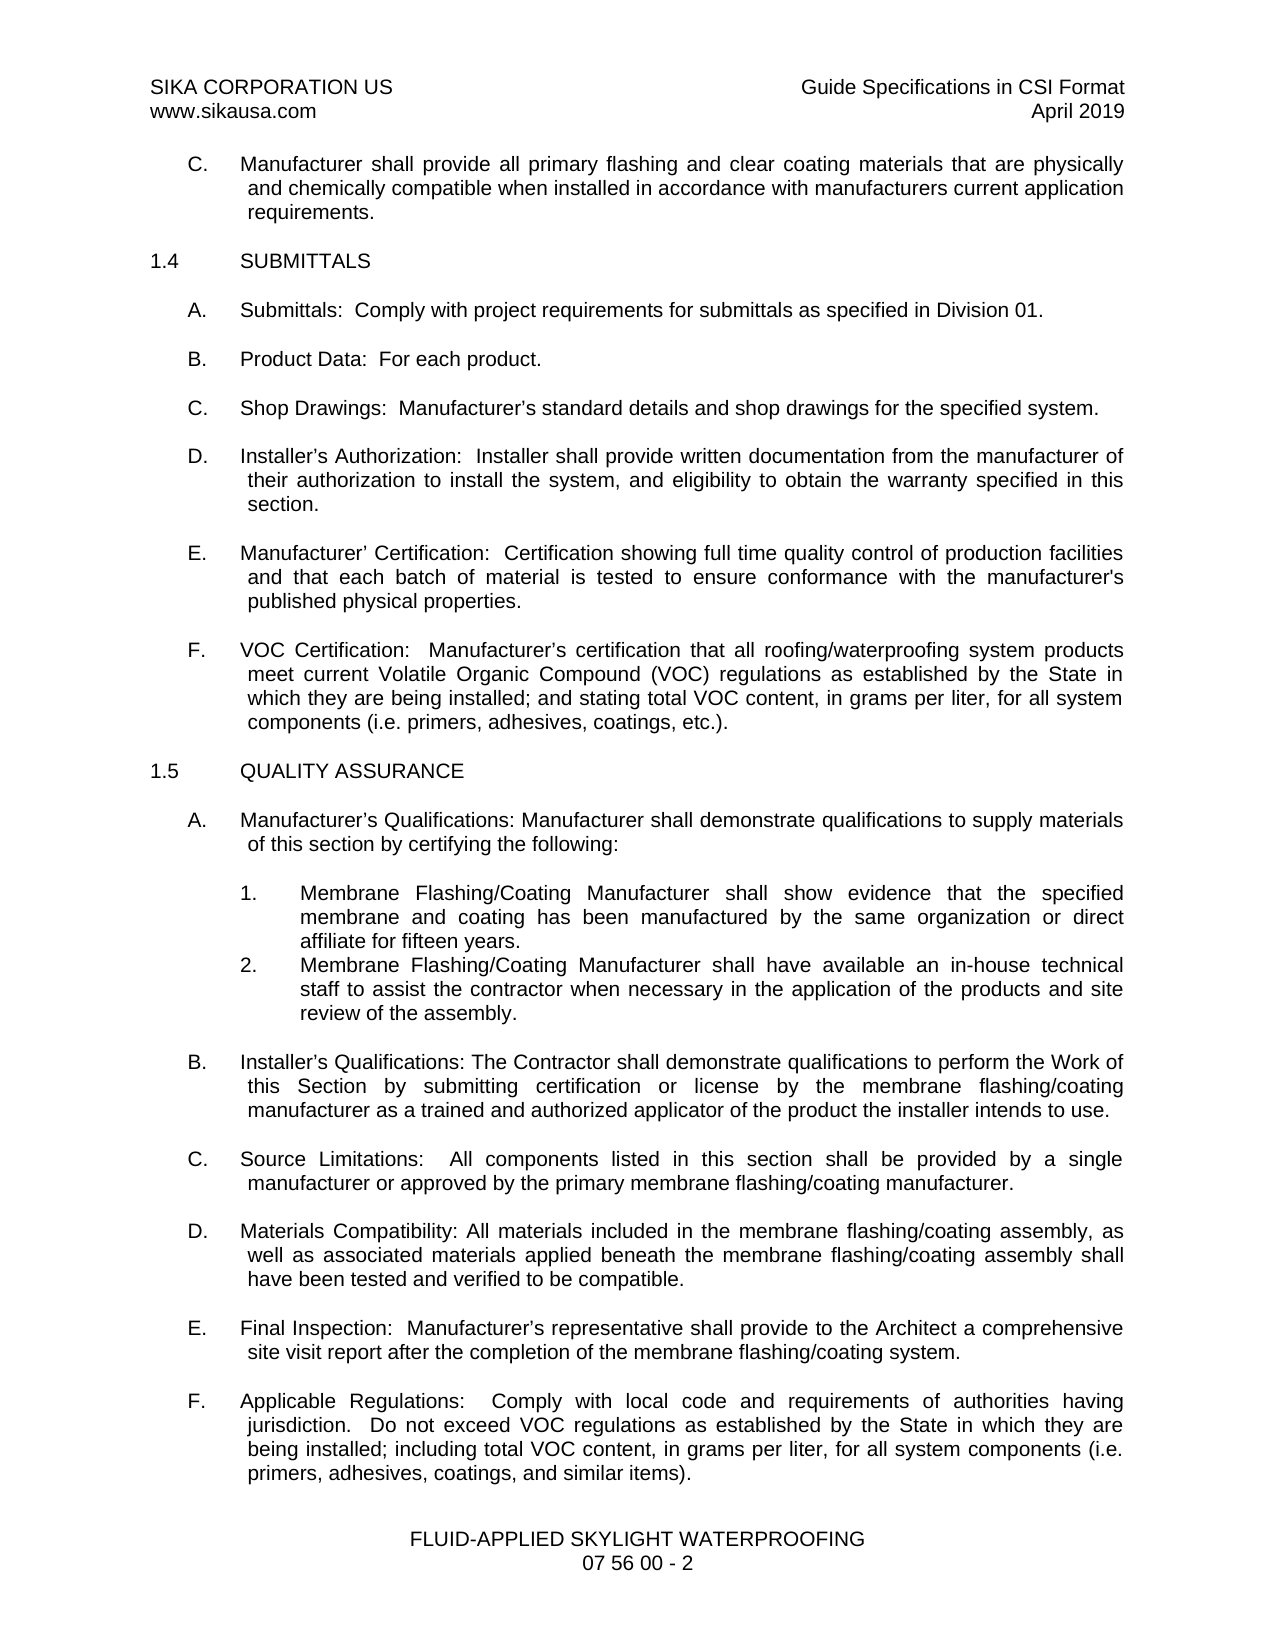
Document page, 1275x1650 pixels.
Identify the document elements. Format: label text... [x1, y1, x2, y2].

text SUBMITTALS [150, 248, 1125, 272]
text Shop Drawings: Manufacturer’s standard details and shop drawings for the specified system. [187, 395, 1125, 419]
text Source Limitations: All components listed in this section shall be provided by a single manufacturer or approved by the primary membrane flashing/coating manufacturer. [187, 1146, 1125, 1194]
text VOC Certification: Manufacturer’s certification that all roofing/waterproofing system products meet current Volatile Organic Compound (VOC) regulations as established by the State in which they are being installed; and stating total VOC content, in grams per liter, for all system components (i.e. primers, adhesives, coatings, etc.). [187, 638, 1125, 734]
text QUALITY ASSURANCE [150, 759, 1125, 783]
text Membrane Flashing/Coating Manufacturer shall show evidence that the specified membrane and coating has been manufactured by the same organization or direct affiliate for fifteen years. [240, 881, 1125, 953]
text Submittals: Comply with project requirements for submittals as specified in Division 01. [187, 297, 1125, 321]
text Final Inspection: Manufacturer’s representative shall provide to the Architect a comprehensive site visit report after the completion of the membrane flashing/coating system. [187, 1316, 1125, 1364]
text Membrane Flashing/Coating Manufacturer shall have available an in-house technical staff to assist the contractor when necessary in the application of the products and site review of the assembly. [240, 953, 1125, 1024]
text Product Data: For each product. [187, 346, 1125, 370]
text Installer’s Authorization: Installer shall provide written documentation from the manufacturer of their authorization to install the system, and eligibility to obtain the warranty specified in this section. [187, 444, 1125, 516]
text Manufacturer’s Qualifications: Manufacturer shall demonstrate qualifications to supply materials of this section by certifying the following: [187, 808, 1125, 856]
text Materials Compatibility: All materials included in the membrane flashing/coating assembly, as well as associated materials applied beneath the membrane flashing/coating assembly shall have been tested and verified to be compatible. [187, 1219, 1125, 1291]
text Manufacturer’ Certification: Certification showing full time quality control of production facilities and that each batch of material is tested to ensure conformance with the manufacturer's published physical properties. [187, 541, 1125, 613]
text Manufacturer shall provide all primary flashing and clear coating materials that are physically and chemically compatible when installed in accordance with manufacturers current application requirements. [187, 152, 1125, 223]
text Installer’s Qualifications: The Contractor shall demonstrate qualifications to perform the Work of this Section by submitting certification or license by the membrane flashing/coating manufacturer as a trained and authorized applicator of the product the installer intends to use. [187, 1049, 1125, 1121]
text Applicable Regulations: Comply with local code and requirements of authorities having jurisdiction. Do not exceed VOC regulations as established by the State in which they are being installed; including total VOC content, in grams per liter, for all system components (i.e. primers, adhesives, coatings, and similar items). [187, 1389, 1125, 1485]
